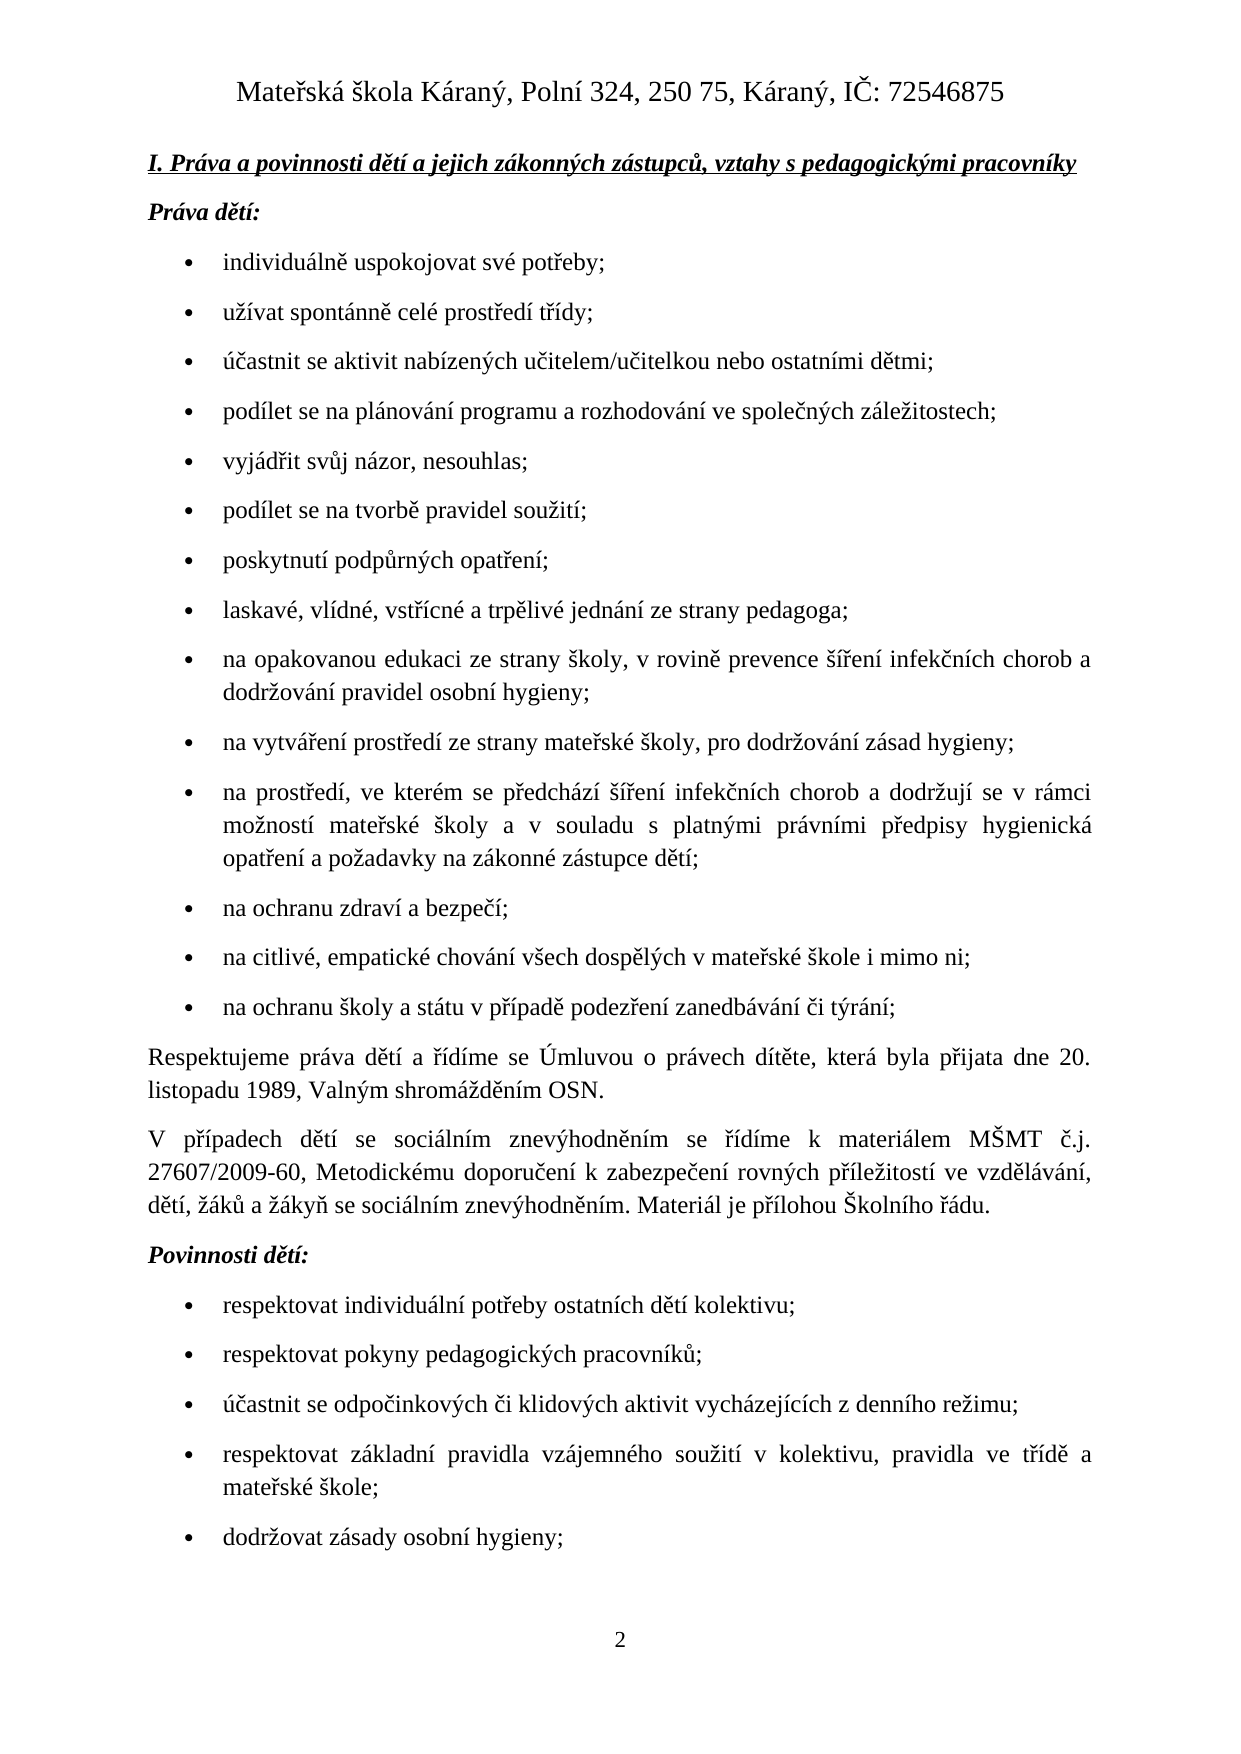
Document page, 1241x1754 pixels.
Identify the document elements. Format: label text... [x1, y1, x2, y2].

list podílet se na plánování programu a rozhodování ve společných záležitostech; [185, 396, 1093, 425]
list respektovat základní pravidla vzájemného soužití v kolektivu, pravidla ve třídě a mateřské škole; [185, 1439, 1093, 1501]
text Respektujeme práva dětí a řídíme se Úmluvou o právech dítěte, která byla přijata dne 20. listopadu 1989, Valným shromážděním OSN. [148, 1042, 1093, 1103]
list na citlivé, empatické chování všech dospělých v mateřské škole i mimo ni; [185, 942, 1093, 971]
list na vytváření prostředí ze strany mateřské školy, pro dodržování zásad hygieny; [185, 727, 1093, 756]
list respektovat individuální potřeby ostatních dětí kolektivu; [185, 1290, 1093, 1318]
text Povinnosti dětí: [148, 1240, 1093, 1269]
list na prostředí, ve kterém se předchází šíření infekčních chorob a dodržují se v rámci možností mateřské školy a v souladu s platnými právními předpisy hygienická opatření a požadavky na zákonné zástupce dětí; [185, 777, 1093, 872]
list laskavé, vlídné, vstřícné a trpělivé jednání ze strany pedagoga; [185, 595, 1093, 623]
list účastnit se aktivit nabízených učitelem/učitelkou nebo ostatními dětmi; [185, 346, 1093, 375]
list dodržovat zásady osobní hygieny; [185, 1522, 1093, 1550]
list účastnit se odpočinkových či klidových aktivit vycházejících z denního režimu; [185, 1389, 1093, 1418]
list užívat spontánně celé prostředí třídy; [185, 297, 1093, 325]
list vyjádřit svůj názor, nesouhlas; [185, 446, 1093, 474]
list na ochranu školy a státu v případě podezření zanedbávání či týrání; [185, 992, 1093, 1021]
list individuálně uspokojovat své potřeby; [185, 247, 1093, 276]
list podílet se na tvorbě pravidel soužití; [185, 495, 1093, 524]
text Práva dětí: [148, 197, 1093, 226]
list na ochranu zdraví a bezpečí; [185, 893, 1093, 921]
list poskytnutí podpůrných opatření; [185, 545, 1093, 574]
list respektovat pokyny pedagogických pracovníků; [185, 1339, 1093, 1368]
text I. Práva a povinnosti dětí a jejich zákonných zástupců, vztahy s pedagogickými pracovníky [148, 148, 1093, 176]
text V případech dětí se sociálním znevýhodněním se řídíme k materiálem MŠMT č.j. 27607/2009-60, Metodickému doporučení k zabezpečení rovných příležitostí ve vzdělávání, dětí, žáků a žákyň se sociálním znevýhodněním. Materiál je přílohou Školního řádu. [148, 1124, 1093, 1219]
list na opakovanou edukaci ze strany školy, v rovině prevence šíření infekčních chorob a dodržování pravidel osobní hygieny; [185, 644, 1093, 706]
